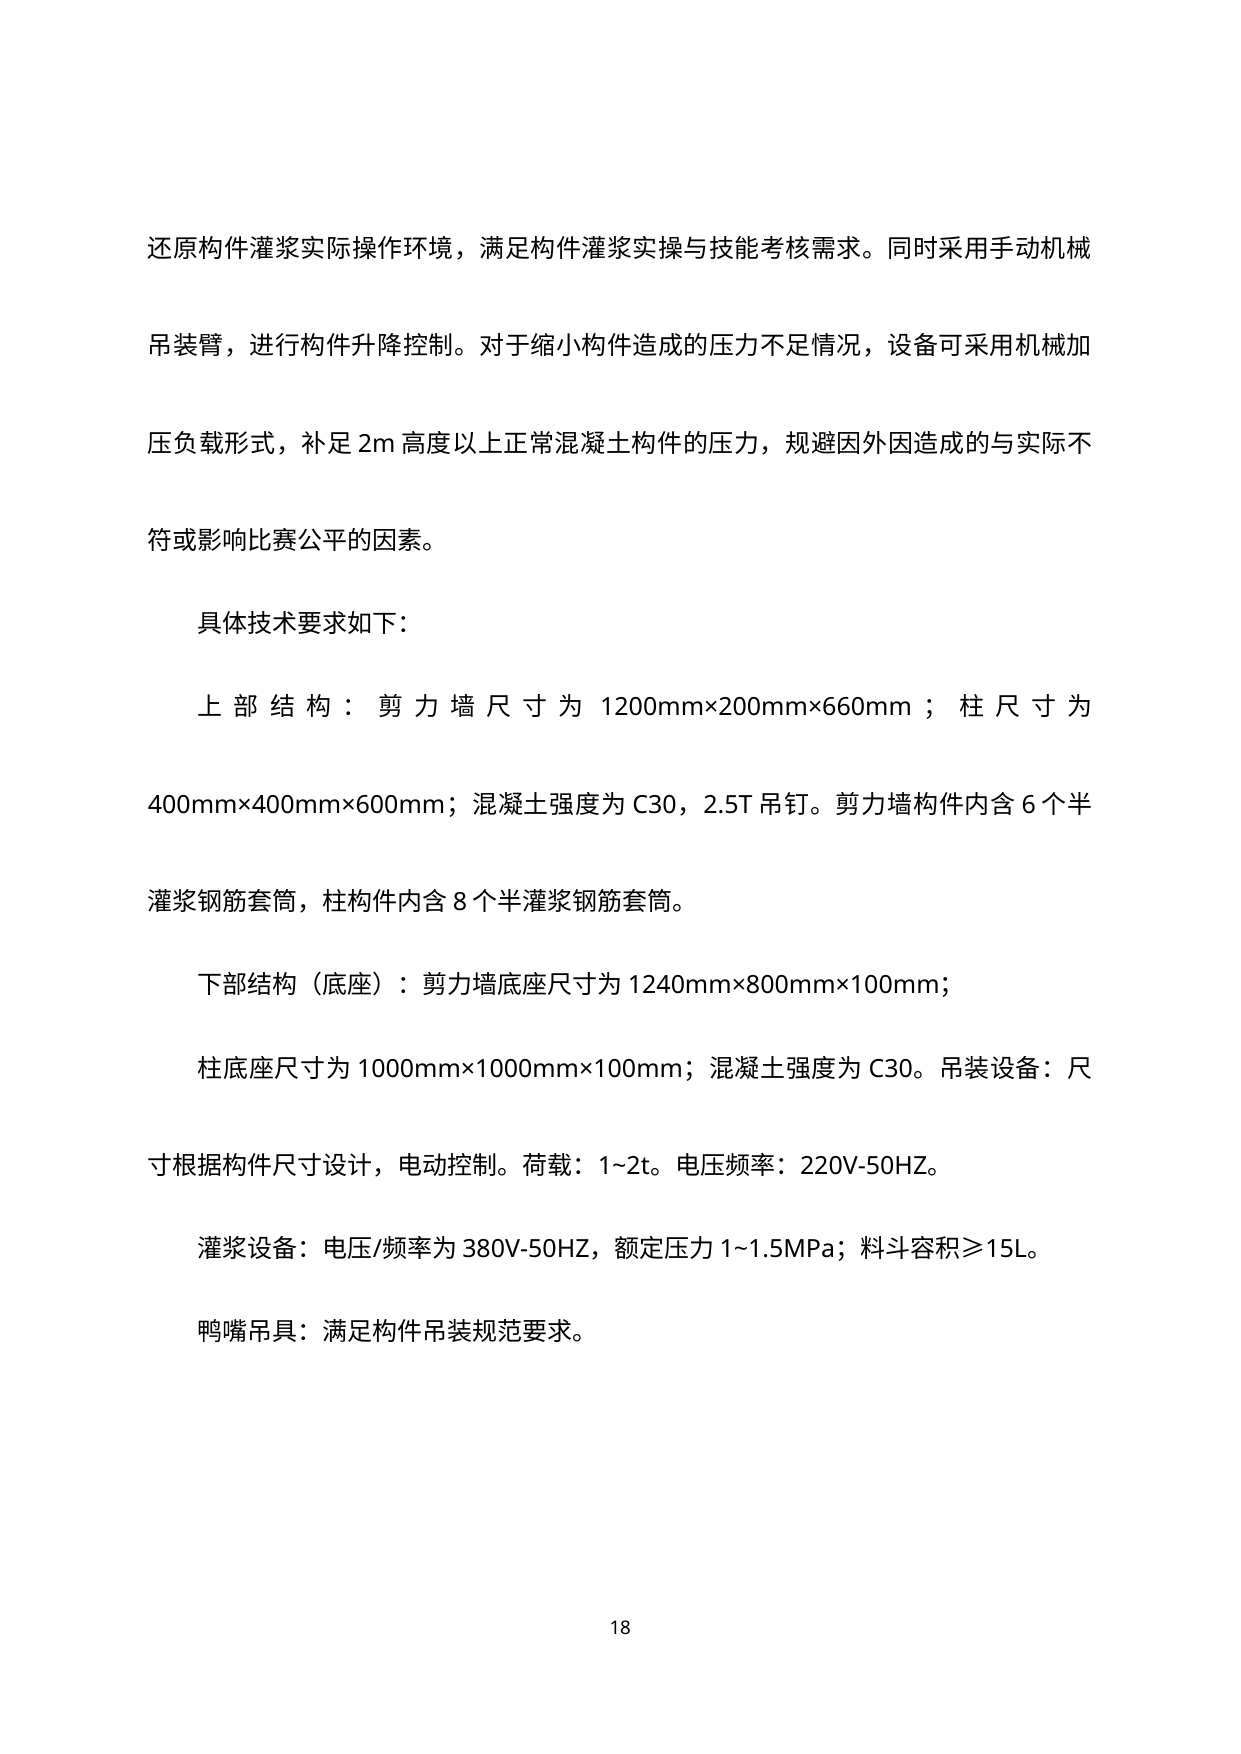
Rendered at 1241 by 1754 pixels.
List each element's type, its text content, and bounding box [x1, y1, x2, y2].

text 灌浆设备：电压/频率为380V-50HZ，额定压力1~1.5MPa；料斗容积≥15L。 [148, 1214, 1092, 1279]
text 下部结构（底座）：剪力墙底座尺寸为1240mm×800mm×100mm； [148, 951, 1092, 1016]
text 柱底座尺寸为1000mm×1000mm×100mm；混凝土强度为C30。吊装设备：尺寸根据构件尺寸设计，电动控制。荷载：1~2t。电压频率：220V-50HZ。 [148, 1034, 1092, 1196]
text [148, 214, 1092, 571]
text 具体技术要求如下： [148, 589, 1092, 654]
text 上部结构：剪力墙尺寸为1200mm×200mm×660mm；柱尺寸为400mm×400mm×600mm；混凝土强度为C30，2.5T吊钉。剪力墙构件内含6个半灌浆钢筋套筒，柱构件内含8个半灌浆钢筋套筒。 [148, 672, 1092, 932]
text 鸭嘴吊具：满足构件吊装规范要求。 [148, 1297, 1092, 1362]
